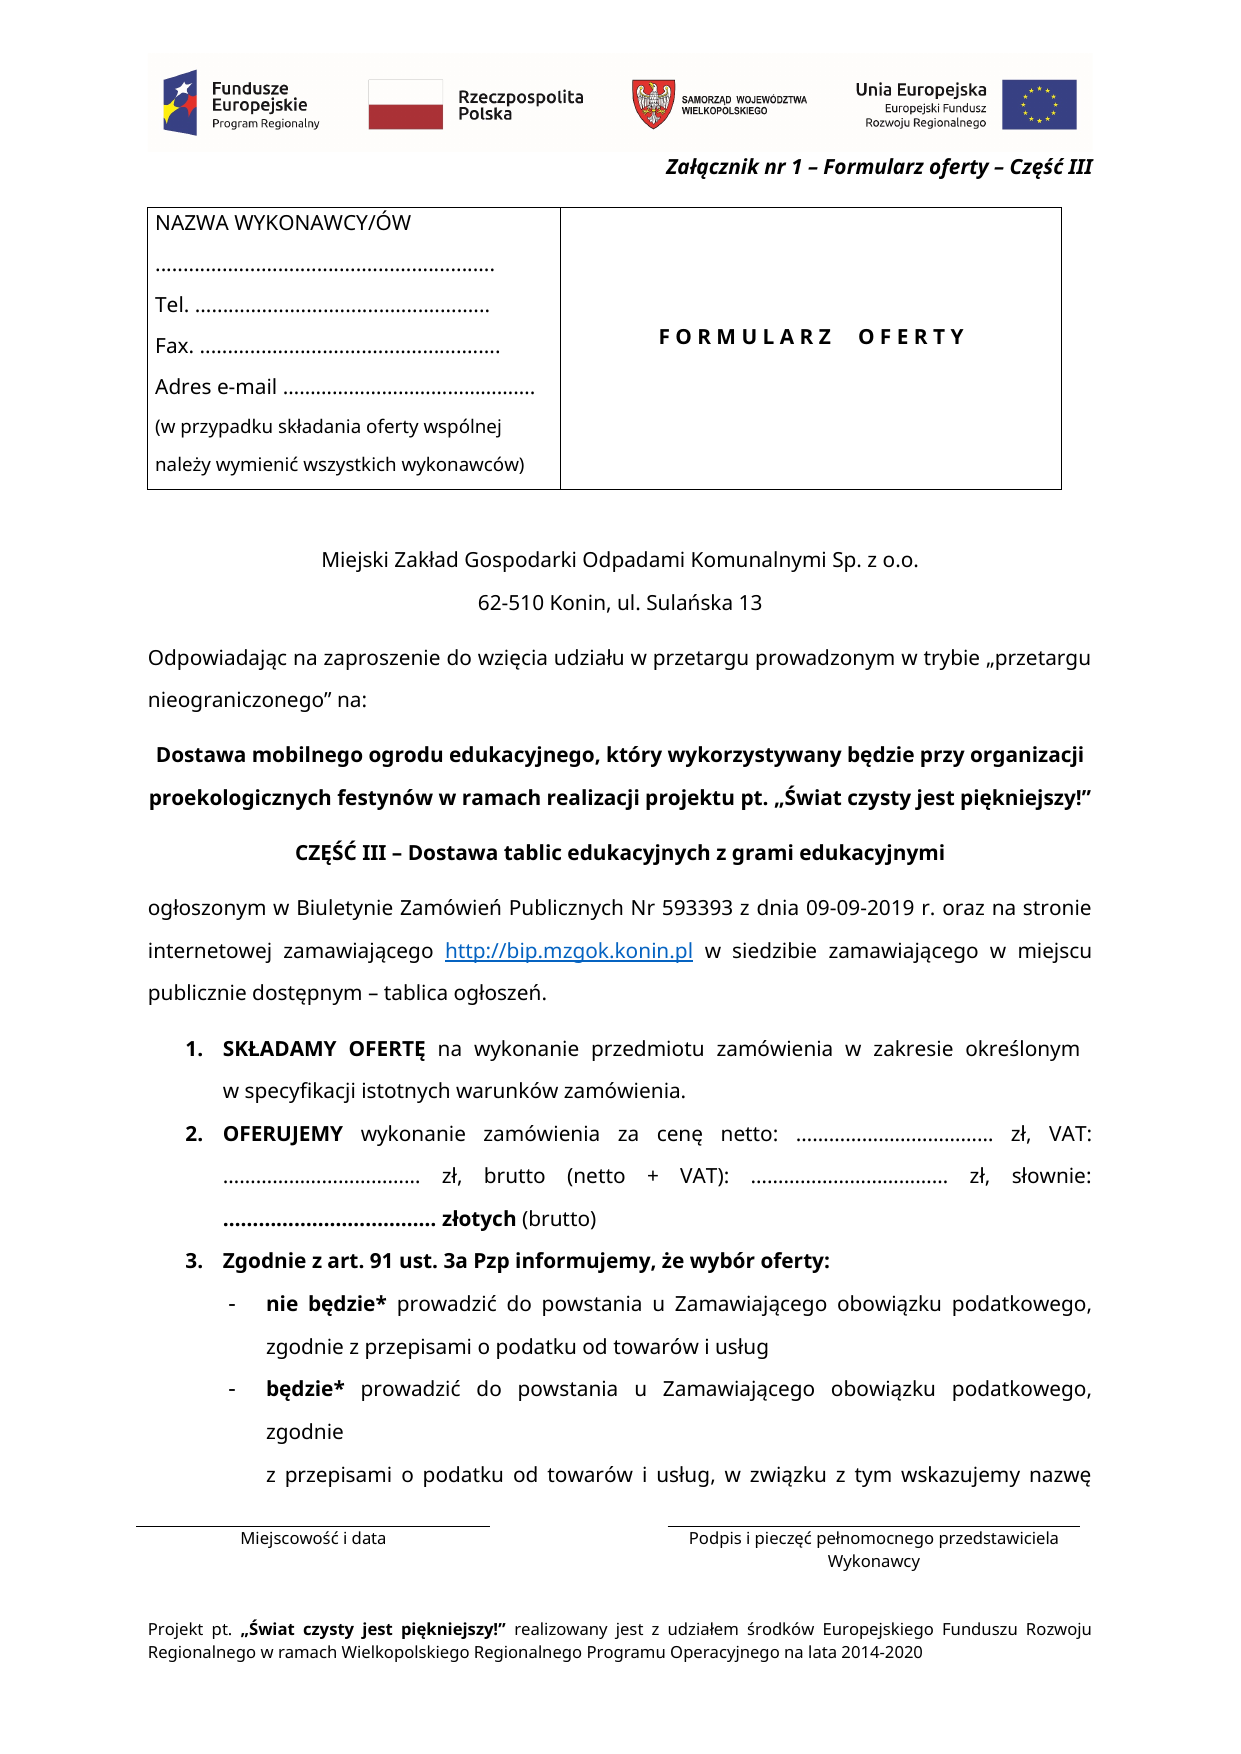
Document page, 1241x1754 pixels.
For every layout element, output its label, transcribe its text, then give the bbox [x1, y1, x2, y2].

list SKŁADAMY OFERTĘ na wykonanie przedmiotu zamówienia w zakresie określonym w specyfikacji istotnych warunków zamówienia. [185, 1034, 1093, 1105]
list Zgodnie z art. 91 ust. 3a Pzp informujemy, że wybór oferty: [185, 1247, 1093, 1275]
table_header NAZWA WYKONAWCY/ÓW ............................................................. Tel. ..................................................... Fax. ...................................................... Adres e-mail ………………………………………. (w przypadku składania oferty wspólnej należy wymienić wszystkich wykonawców) [148, 208, 560, 489]
text Załącznik nr 1 – Formularz oferty – Część III [148, 152, 1093, 181]
text Miejski Zakład Gospodarki Odpadami Komunalnymi Sp. z o.o. 62-510 Konin, ul. Sulańska 13 [148, 545, 1093, 616]
text Dostawa mobilnego ogrodu edukacyjnego, który wykorzystywany będzie przy organizacji proekologicznych festynów w ramach realizacji projektu pt. „Świat czysty jest piękniejszy!” [148, 741, 1093, 812]
table_header F O R M U L A R Z O F E R T Y [561, 208, 1061, 489]
picture [147, 53, 1093, 152]
text Odpowiadając na zaproszenie do wzięcia udziału w przetargu prowadzonym w trybie „przetargu nieograniczonego” na: [148, 643, 1093, 714]
list OFERUJEMY wykonanie zamówienia za cenę netto: ……………………………… zł, VAT: ……………………………… zł, brutto (netto + VAT): ……………………………… zł, słownie: ……………………………… złotych (brutto) [185, 1119, 1093, 1232]
text CZĘŚĆ III – Dostawa tablic edukacyjnych z grami edukacyjnymi [148, 838, 1093, 867]
list nie będzie* prowadzić do powstania u Zamawiającego obowiązku podatkowego, zgodnie z przepisami o podatku od towarów i usług [228, 1289, 1093, 1360]
text ogłoszonym w Biuletynie Zamówień Publicznych Nr 593393 z dnia 09-09-2019 r. oraz na stronie internetowej zamawiającego http://bip.mzgok.konin.pl w siedzibie zamawiającego w miejscu publicznie dostępnym – tablica ogłoszeń. [148, 893, 1093, 1007]
